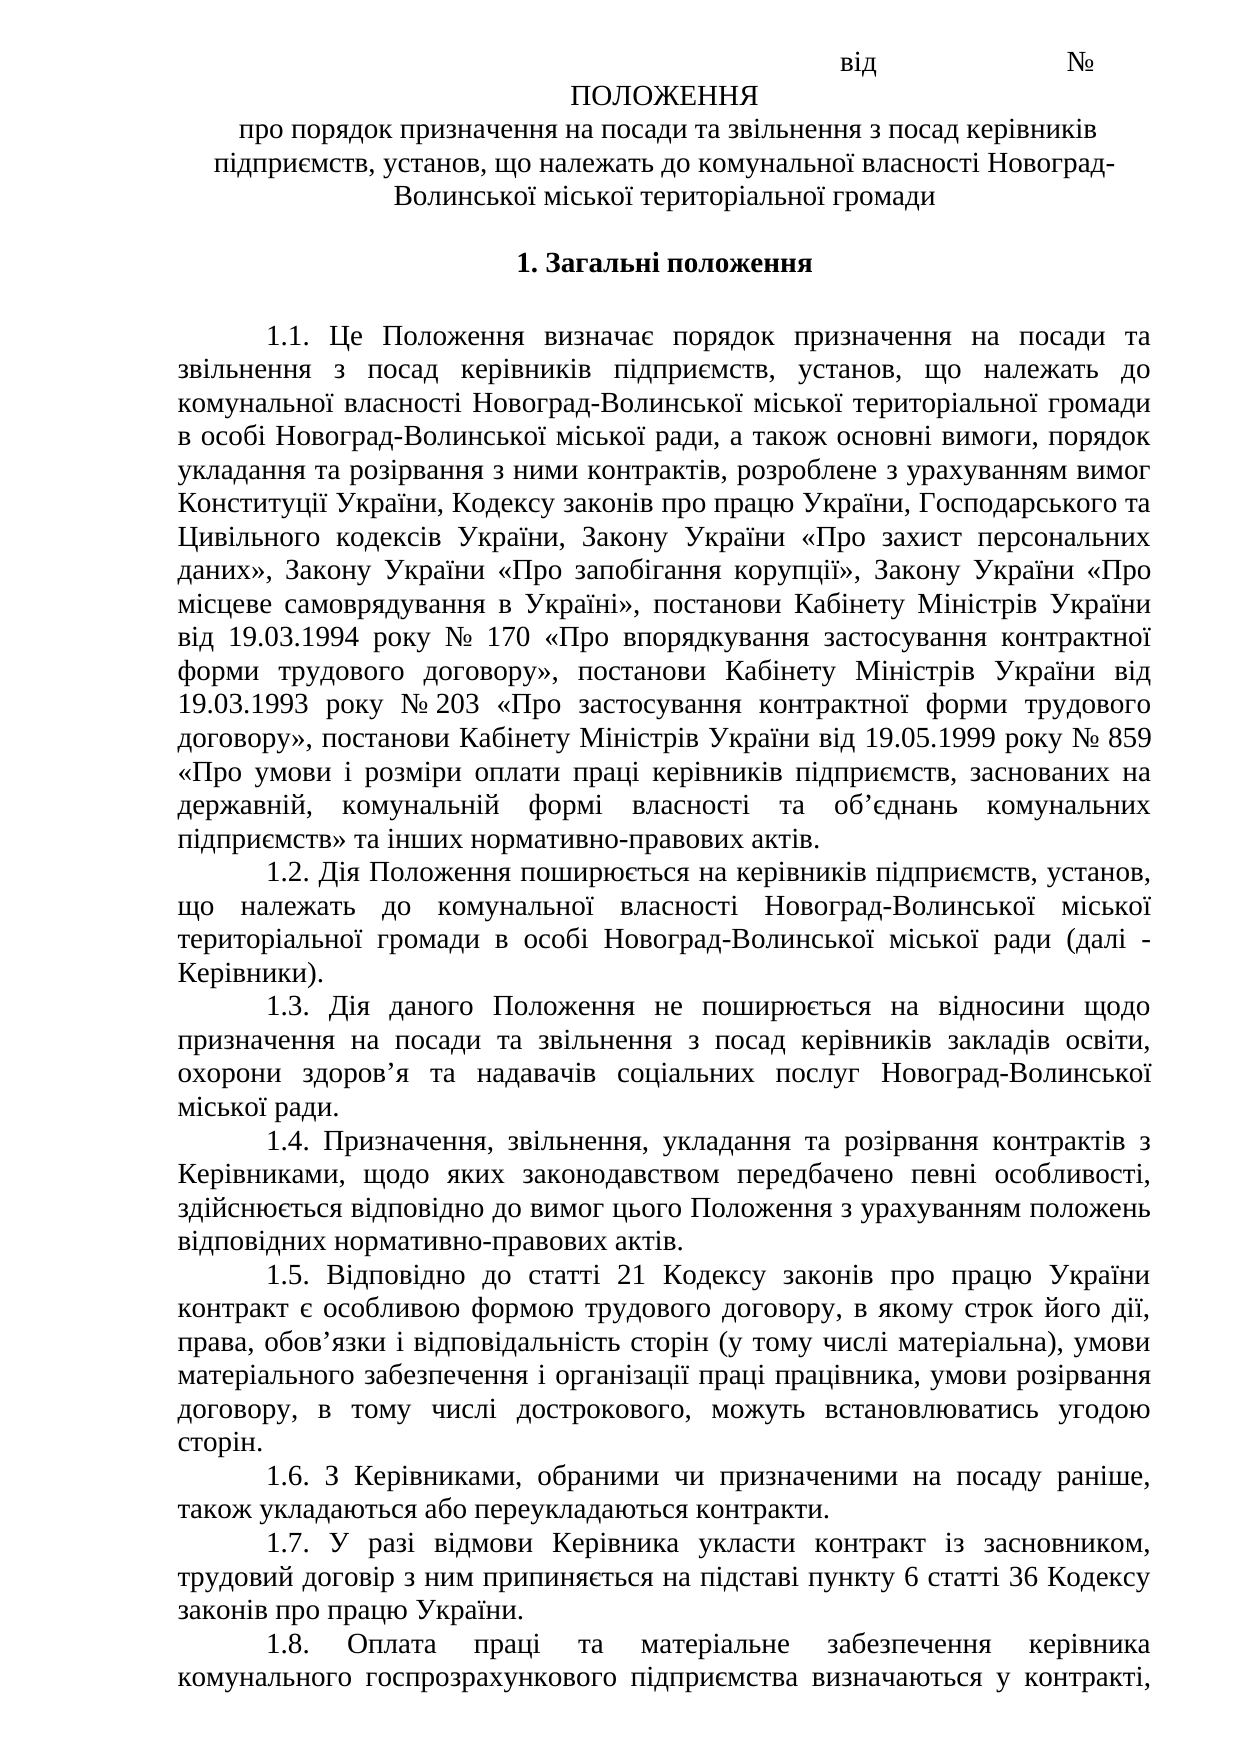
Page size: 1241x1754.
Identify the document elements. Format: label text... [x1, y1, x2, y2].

text 1.3. Дія даного Положення не поширюється на відносини щодо призначення на посади та звільнення з посад керівників закладів освіти, охорони здоров’я та надавачів соціальних послуг Новоград-Волинської міської ради. [177, 988, 1152, 1123]
text 1.5. Відповідно до статті 21 Кодексу законів про працю України контракт є особливою формою трудового договору, в якому строк його дії, права, обов’язки і відповідальність сторін (у тому числі матеріальна), умови матеріального забезпечення і організації праці працівника, умови розірвання договору, в тому числі дострокового, можуть встановлюватись угодою сторін. [177, 1257, 1152, 1458]
text 1.6. З Керівниками, обраними чи призначеними на посаду раніше, також укладаються або переукладаються контракти. [177, 1458, 1152, 1525]
text 1.4. Призначення, звільнення, укладання та розірвання контрактів з Керівниками, щодо яких законодавством передбачено певні особливості, здійснюється відповідно до вимог цього Положення з урахуванням положень відповідних нормативно-правових актів. [177, 1123, 1152, 1257]
text ПОЛОЖЕННЯ [177, 78, 1152, 111]
text 1. Загальні положення [177, 246, 1152, 279]
text 1.7. У разі відмови Керівника укласти контракт із засновником, трудовий договір з ним припиняється на підставі пункту 6 статті 36 Кодексу законів про працю України. [177, 1525, 1152, 1626]
text 1.1. Це Положення визначає порядок призначення на посади та звільнення з посад керівників підприємств, установ, що належать до комунальної власності Новоград-Волинської міської територіальної громади в особі Новоград-Волинської міської ради, а також основні вимоги, порядок укладання та розірвання з ними контрактів, розроблене з урахуванням вимог Конституції України, Кодексу законів про працю України, Господарського та Цивільного кодексів України, Закону України «Про захист персональних даних», Закону України «Про запобігання корупції», Закону України «Про місцеве самоврядування в Україні», постанови Кабінету Міністрів України від 19.03.1994 року № 170 «Про впорядкування застосування контрактної форми трудового договору», постанови Кабінету Міністрів України від 19.03.1993 року № 203 «Про застосування контрактної форми трудового договору», постанови Кабінету Міністрів України від 19.05.1999 року № 859 «Про умови і розміри оплати праці керівників підприємств, заснованих на державній, комунальній формі власності та об’єднань комунальних підприємств» та інших нормативно-правових актів. [177, 318, 1152, 854]
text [177, 1626, 1152, 1693]
text про порядок призначення на посади та звільнення з посад керівників підприємств, установ, що належать до комунальної власності Новоград-Волинської міської територіальної громади [177, 111, 1152, 212]
text 1.2. Дія Положення поширюється на керівників підприємств, установ, що належать до комунальної власності Новоград-Волинської міської територіальної громади в особі Новоград-Волинської міської ради (далі - Керівники). [177, 854, 1152, 988]
text від № [177, 44, 1152, 78]
